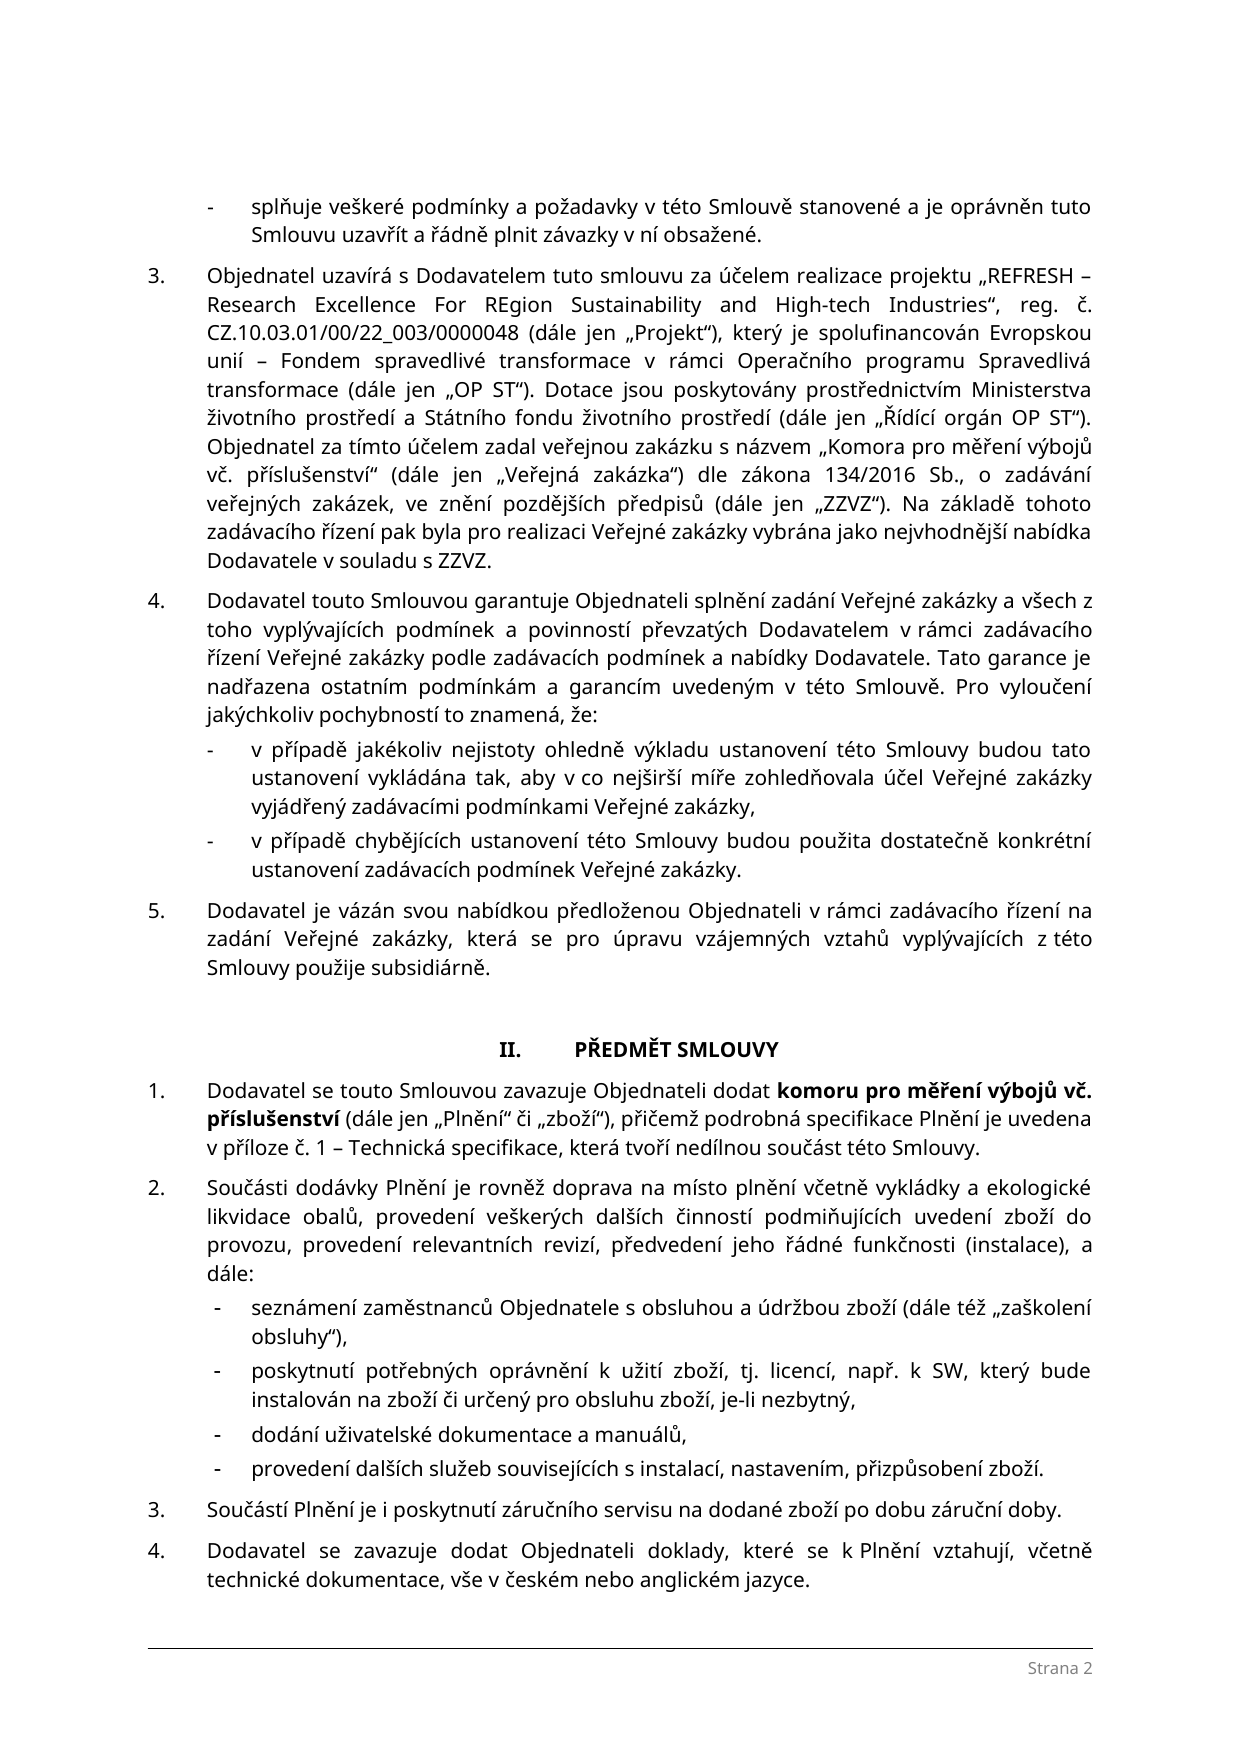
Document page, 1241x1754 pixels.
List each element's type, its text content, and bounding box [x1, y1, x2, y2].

list poskytnutí potřebných oprávnění k užití zboží, tj. licencí, např. k SW, který bude instalován na zboží či určený pro obsluhu zboží, je-li nezbytný, [214, 1357, 1093, 1413]
list Dodavatel se zavazuje dodat Objednateli doklady, které se k Plnění vztahují, včetně technické dokumentace, vše v českém nebo anglickém jazyce. [148, 1536, 1093, 1593]
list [207, 192, 1093, 249]
text Dodavatel je vázán svou nabídkou předloženou Objednateli v rámci zadávacího řízení na zadání Veřejné zakázky, která se pro úpravu vzájemných vztahů vyplývajících z této Smlouvy použije subsidiárně. [148, 896, 1093, 981]
list v případě jakékoliv nejistoty ohledně výkladu ustanovení této Smlouvy budou tato ustanovení vykládána tak, aby v co nejširší míře zohledňovala účel Veřejné zakázky vyjádřený zadávacími podmínkami Veřejné zakázky, [207, 735, 1093, 820]
list seznámení zaměstnanců Objednatele s obsluhou a údržbou zboží (dále též „zaškolení obsluhy“), [214, 1293, 1093, 1350]
list PŘEDMĚT SMLOUVY [185, 1035, 1093, 1063]
list Dodavatel se touto Smlouvou zavazuje Objednateli dodat komoru pro měření výbojů vč. příslušenství (dále jen „Plnění“ či „zboží“), přičemž podrobná specifikace Plnění je uvedena v příloze č. 1 – Technická specifikace, která tvoří nedílnou součást této Smlouvy. [148, 1076, 1093, 1161]
list provedení dalších služeb souvisejících s instalací, nastavením, přizpůsobení zboží. [214, 1454, 1093, 1483]
list Objednatel uzavírá s Dodavatelem tuto smlouvu za účelem realizace projektu „REFRESH – Research Excellence For REgion Sustainability and High-tech Industries“, reg. č. CZ.10.03.01/00/22_003/0000048 (dále jen „Projekt“), který je spolufinancován Evropskou unií – Fondem spravedlivé transformace v rámci Operačního programu Spravedlivá transformace (dále jen „OP ST“). Dotace jsou poskytovány prostřednictvím Ministerstva životního prostředí a Státního fondu životního prostředí (dále jen „Řídící orgán OP ST“). Objednatel za tímto účelem zadal veřejnou zakázku s názvem „Komora pro měření výbojů vč. příslušenství“ (dále jen „Veřejná zakázka“) dle zákona 134/2016 Sb., o zadávání veřejných zakázek, ve znění pozdějších předpisů (dále jen „ZZVZ“). Na základě tohoto zadávacího řízení pak byla pro realizaci Veřejné zakázky vybrána jako nejvhodnější nabídka Dodavatele v souladu s ZZVZ. [148, 261, 1093, 574]
list Součástí Plnění je i poskytnutí záručního servisu na dodané zboží po dobu záruční doby. [148, 1495, 1093, 1524]
list Dodavatel touto Smlouvou garantuje Objednateli splnění zadání Veřejné zakázky a všech z toho vyplývajících podmínek a povinností převzatých Dodavatelem v rámci zadávacího řízení Veřejné zakázky podle zadávacích podmínek a nabídky Dodavatele. Tato garance je nadřazena ostatním podmínkám a garancím uvedeným v této Smlouvě. Pro vyloučení jakýchkoliv pochybností to znamená, že: [148, 587, 1093, 729]
list v případě chybějících ustanovení této Smlouvy budou použita dostatečně konkrétní ustanovení zadávacích podmínek Veřejné zakázky. [207, 827, 1093, 883]
list dodání uživatelské dokumentace a manuálů, [214, 1420, 1093, 1448]
list Součásti dodávky Plnění je rovněž doprava na místo plnění včetně vykládky a ekologické likvidace obalů, provedení veškerých dalších činností podmiňujících uvedení zboží do provozu, provedení relevantních revizí, předvedení jeho řádné funkčnosti (instalace), a dále: [148, 1173, 1093, 1287]
